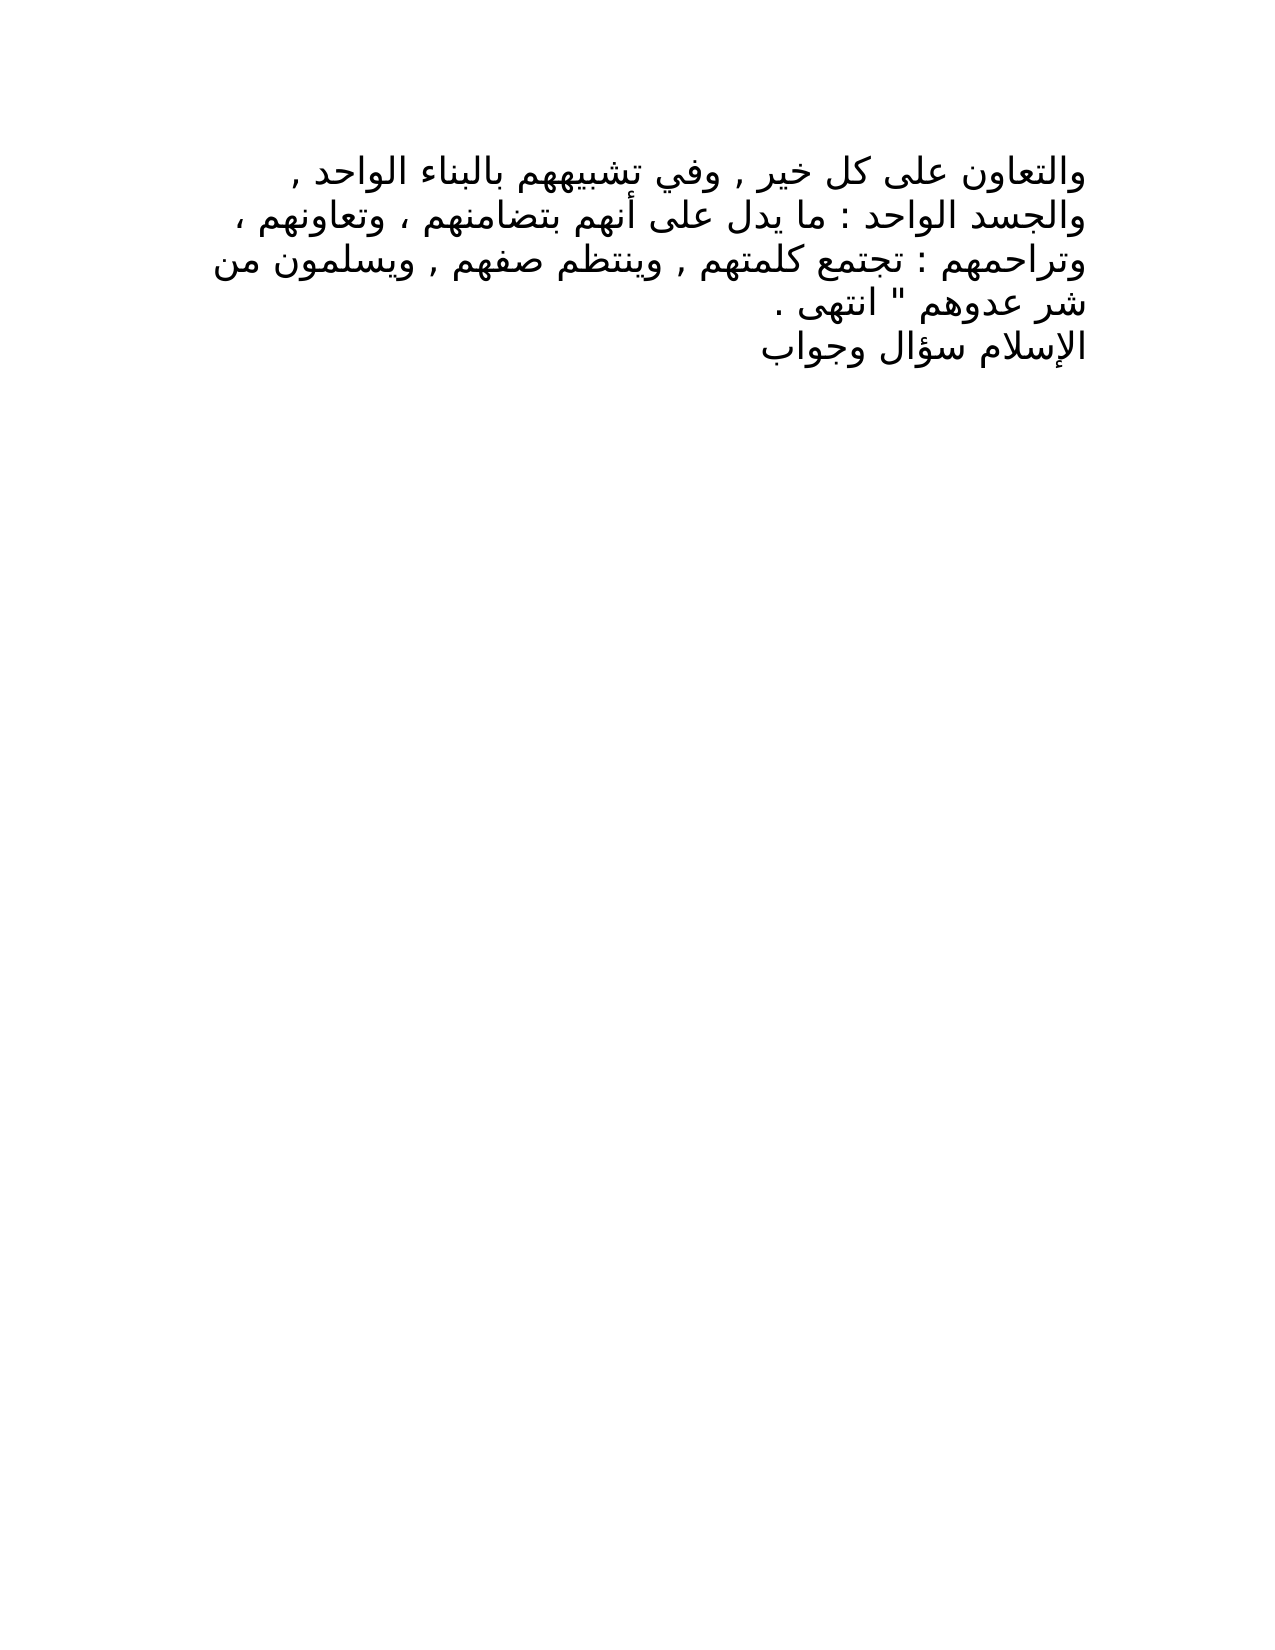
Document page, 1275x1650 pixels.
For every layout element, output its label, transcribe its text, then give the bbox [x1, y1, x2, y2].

text الإسلام سؤال وجواب [187, 324, 1087, 368]
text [187, 150, 1087, 324]
